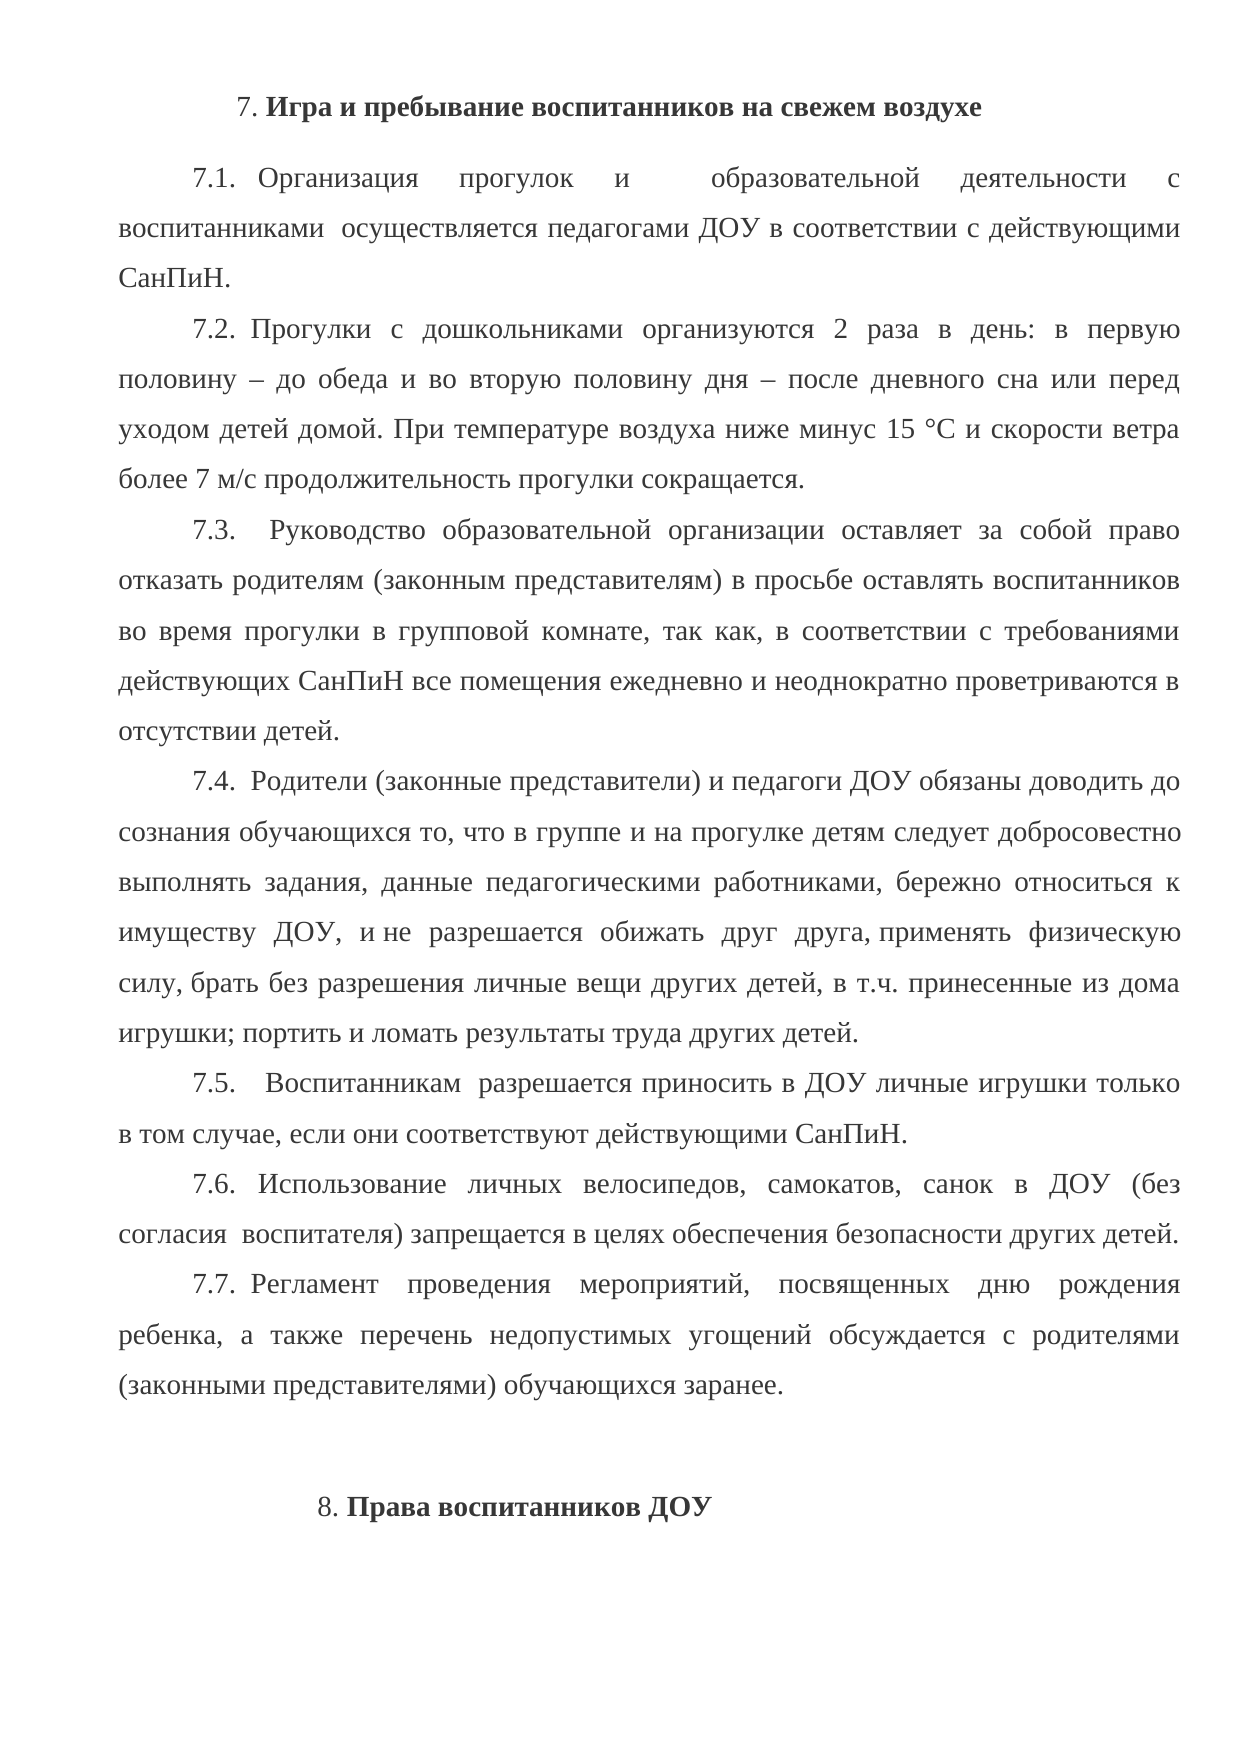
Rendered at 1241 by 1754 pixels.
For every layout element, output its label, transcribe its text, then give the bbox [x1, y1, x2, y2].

list Игра и пребывание воспитанников на свежем воздухе [162, 89, 1181, 122]
text 7.2. Прогулки с дошкольниками организуются 2 раза в день: в первую половину – до обеда и во вторую половину дня – после дневного сна или перед уходом детей домой. При температуре воздуха ниже минус 15 °С и скорости ветра более 7 м/с продолжительность прогулки сокращается. [118, 311, 1181, 495]
text 7.5. Воспитанникам разрешается приносить в ДОУ личные игрушки только в том случае, если они соответствуют действующими СанПиН. [118, 1065, 1181, 1149]
text 7.1. Организация прогулок и образовательной деятельности с воспитанниками осуществляется педагогами ДОУ в соответствии с действующими СанПиН. [118, 160, 1181, 294]
text 7.4. Родители (законные представители) и педагоги ДОУ обязаны доводить до сознания обучающихся то, что в группе и на прогулке детям следует добросовестно выполнять задания, данные педагогическими работниками, бережно относиться к имуществу ДОУ, и не разрешается обижать друг друга, применять физическую силу, брать без разрешения личные вещи других детей, в т.ч. принесенные из дома игрушки; портить и ломать результаты труда других детей. [118, 763, 1181, 1049]
text 7.7. Регламент проведения мероприятий, посвященных дню рождения ребенка, а также перечень недопустимых угощений обсуждается с родителями (законными представителями) обучающихся заранее. [118, 1267, 1181, 1401]
list Права воспитанников ДОУ [243, 1489, 1181, 1522]
text 7.6. Использование личных велосипедов, самокатов, санок в ДОУ (без согласия воспитателя) запрещается в целях обеспечения безопасности других детей. [118, 1166, 1181, 1250]
text 7.3. Руководство образовательной организации оставляет за собой право отказать родителям (законным представителям) в просьбе оставлять воспитанников во время прогулки в групповой комнате, так как, в соответствии с требованиями действующих СанПиН все помещения ежедневно и неоднократно проветриваются в отсутствии детей. [118, 512, 1181, 747]
